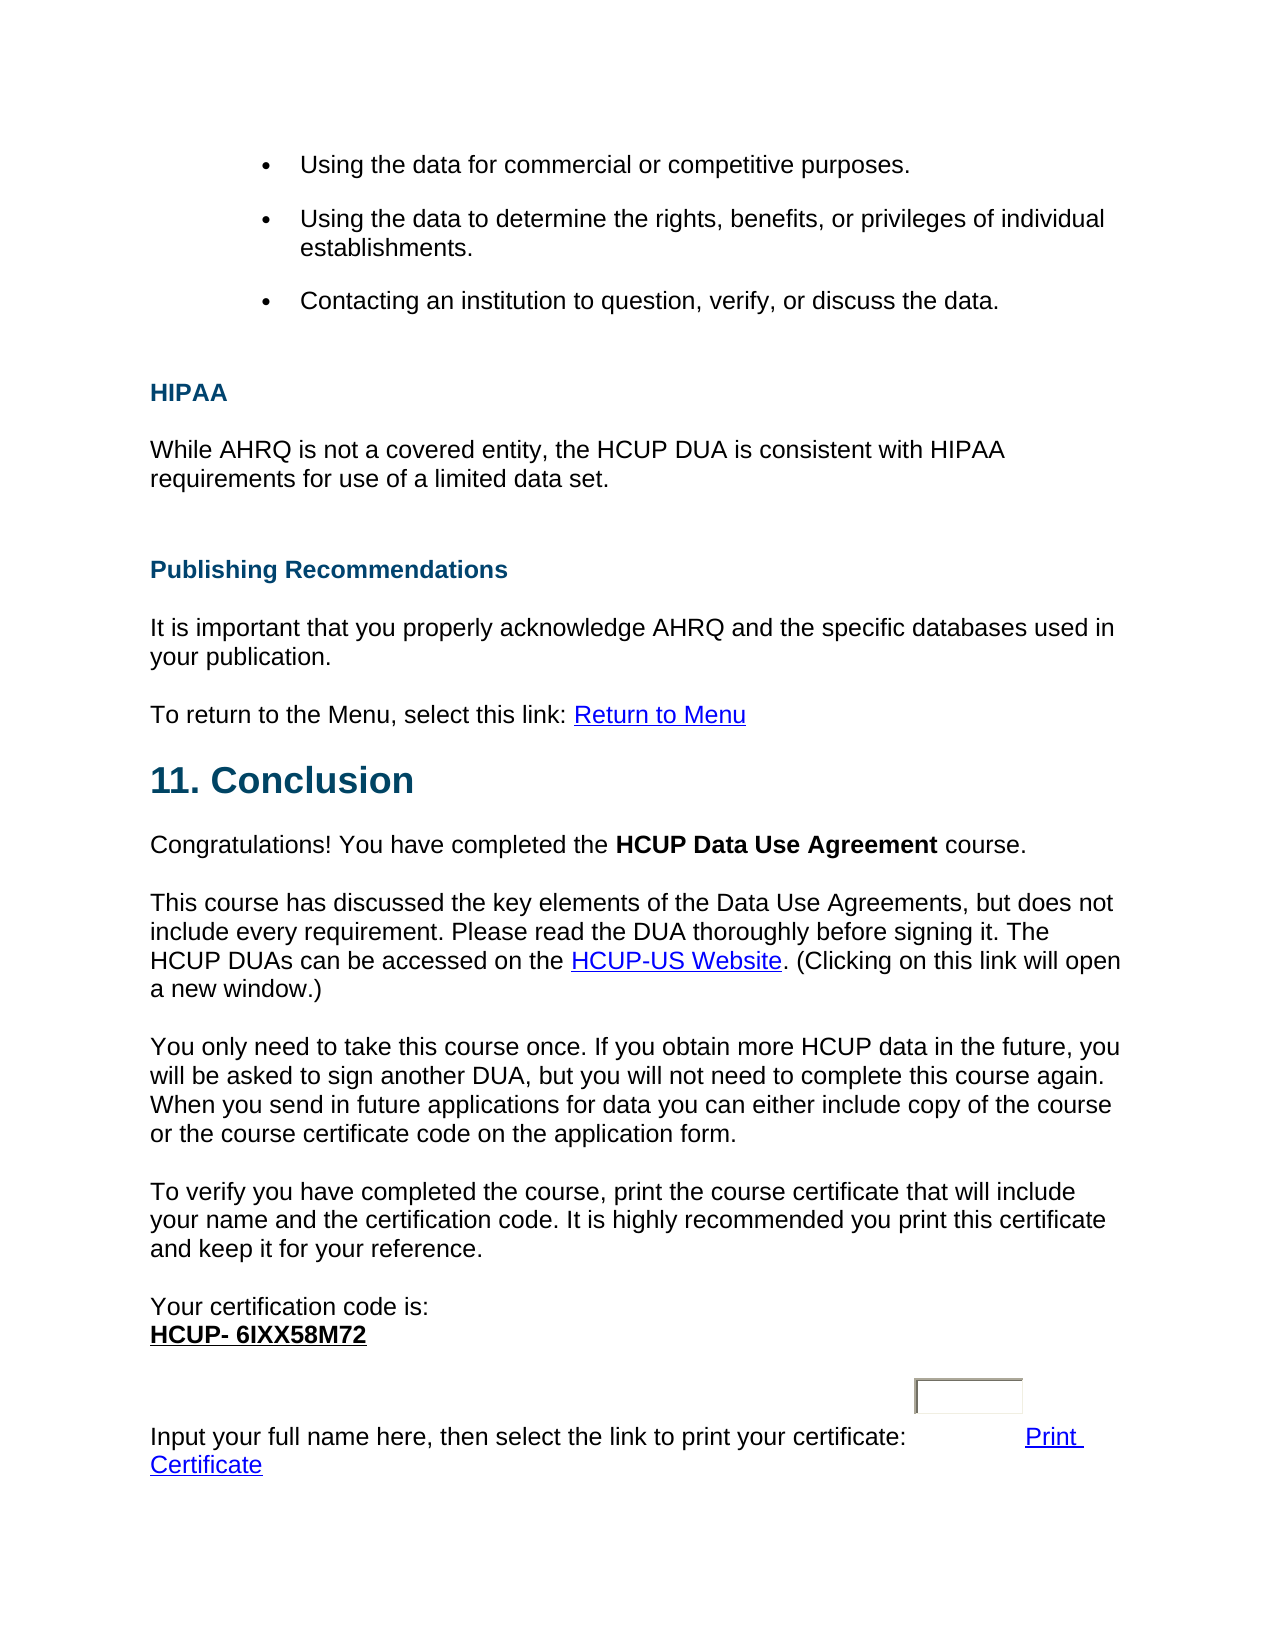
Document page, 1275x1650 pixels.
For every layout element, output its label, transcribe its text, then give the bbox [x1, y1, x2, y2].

list Contacting an institution to question, verify, or discuss the data. [262, 286, 1125, 315]
text While AHRQ is not a covered entity, the HCUP DUA is consistent with HIPAA requirements for use of a limited data set. [150, 435, 1125, 493]
text 11. Conclusion [150, 758, 1125, 801]
text To return to the Menu, select this link: Return to Menu [150, 700, 1125, 729]
text This course has discussed the key elements of the Data Use Agreements, but does not include every requirement. Please read the DUA thoroughly before signing it. The HCUP DUAs can be accessed on the HCUP-US Website. (Clicking on this link will open a new window.) [150, 888, 1125, 1003]
text To verify you have completed the course, print the course certificate that will include your name and the certification code. It is highly recommended you print this certificate and keep it for your reference. Your certification code is: HCUP- 6IXX58M72 [150, 1176, 1125, 1349]
text Publishing Recommendations [150, 555, 1125, 584]
text It is important that you properly acknowledge AHRQ and the specific databases used in your publication. [150, 613, 1125, 671]
list Using the data for commercial or competitive purposes. [262, 150, 1125, 179]
list Using the data to determine the rights, benefits, or privileges of individual establishments. [262, 204, 1125, 261]
text You only need to take this course once. If you obtain more HCUP data in the future, you will be asked to sign another DUA, but you will not need to complete this course again. When you send in future applications for data you can either include copy of the course or the course certificate code on the application form. [150, 1032, 1125, 1147]
text Congratulations! You have completed the HCUP Data Use Agreement course. [150, 830, 1125, 859]
text HIPAA [150, 377, 1125, 406]
text Input your full name here, then select the link to print your certificate: Print Certificate [150, 1378, 1125, 1479]
